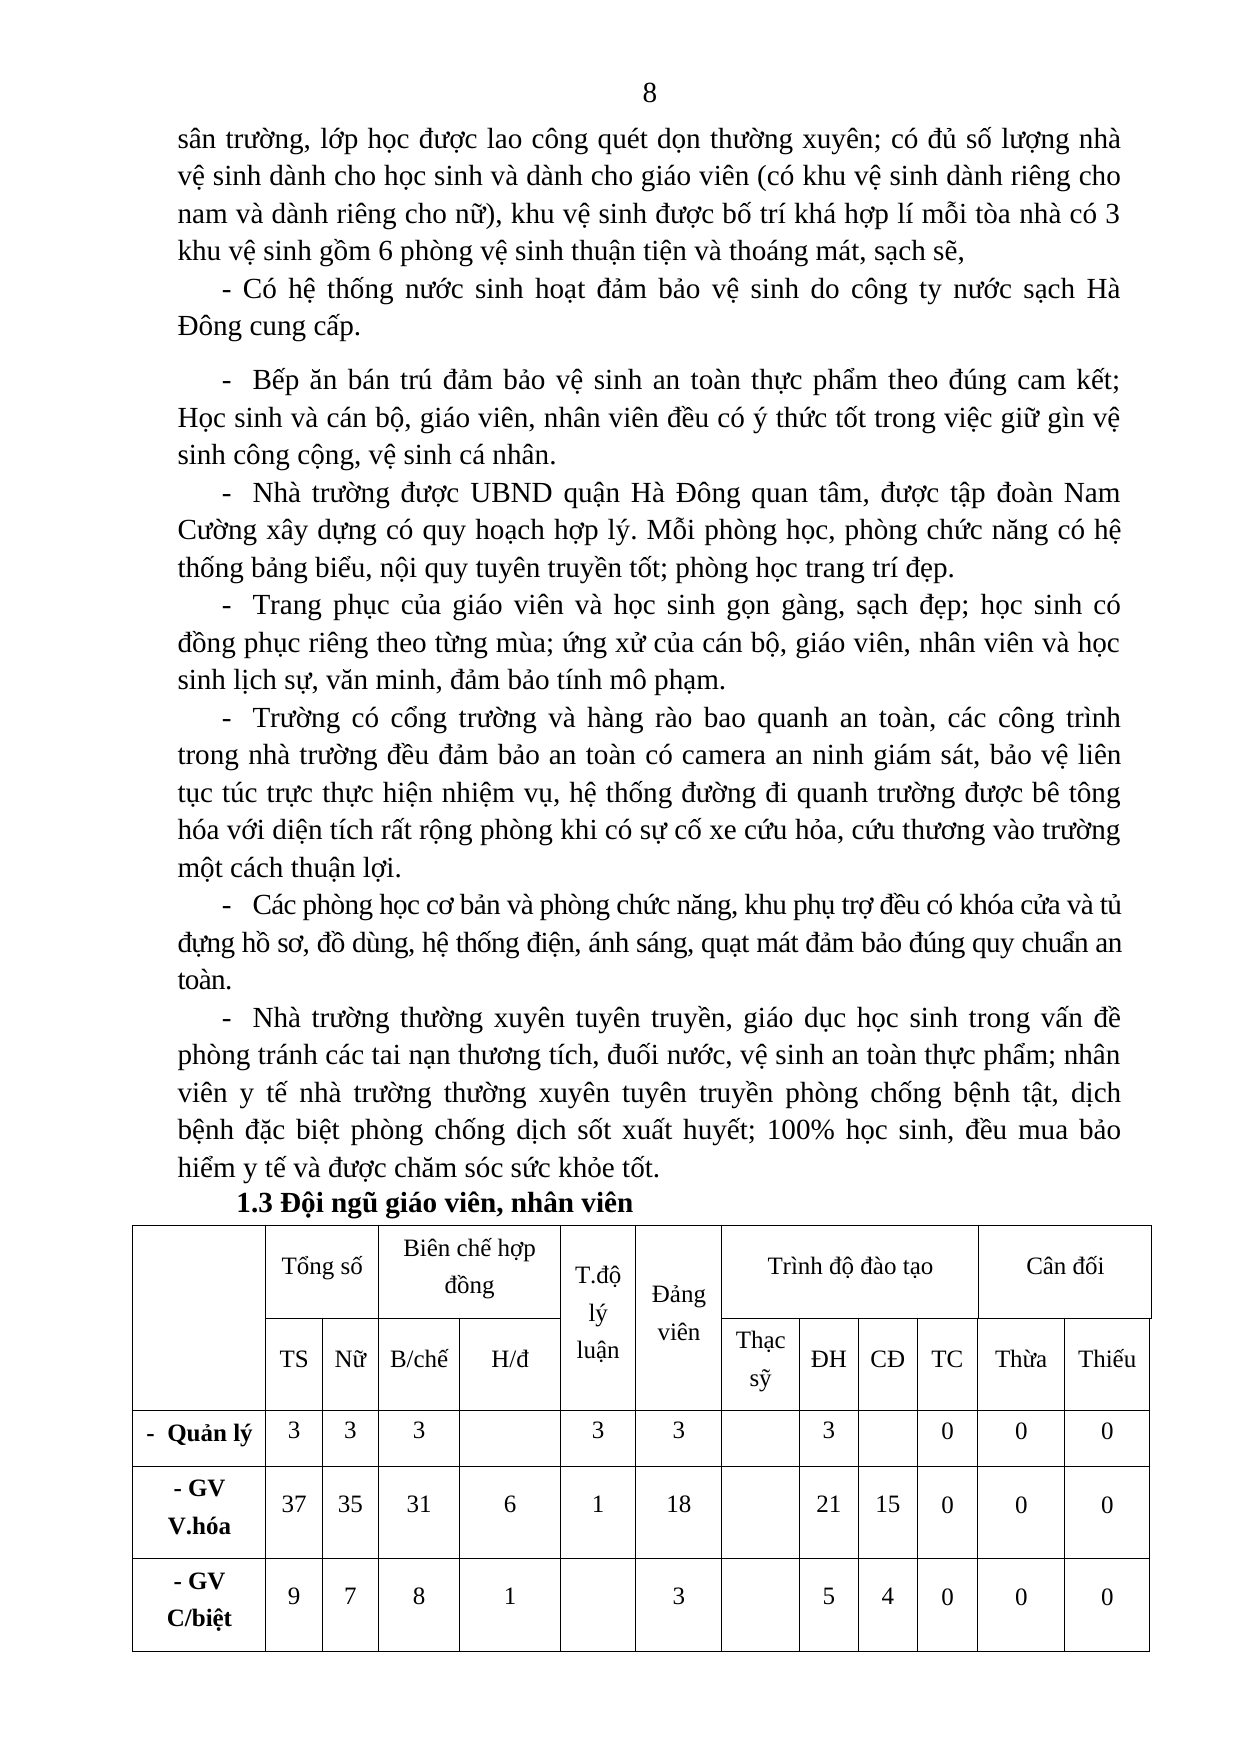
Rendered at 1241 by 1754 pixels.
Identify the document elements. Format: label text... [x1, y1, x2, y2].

table_cell 3 [379, 1411, 459, 1466]
table_cell 31 [379, 1467, 459, 1558]
list Nhà trường được UBND quận Hà Đông quan tâm, được tập đoàn Nam Cường xây dựng có quy hoạch hợp lý. Mỗi phòng học, phòng chức năng có hệ thống bảng biểu, nội quy tuyên truyền tốt; phòng học trang trí đẹp. [177, 472, 1122, 585]
table_cell 3 [800, 1411, 858, 1466]
table_cell 8 [379, 1559, 459, 1651]
table_header T.độ lý luận [561, 1226, 635, 1410]
table_cell 35 [323, 1467, 378, 1558]
table_header Tổng số [266, 1226, 378, 1318]
table_cell 0 [978, 1559, 1064, 1651]
list Nhà trường thường xuyên tuyên truyền, giáo dục học sinh trong vấn đề phòng tránh các tai nạn thương tích, đuối nước, vệ sinh an toàn thực phẩm; nhân viên y tế nhà trường thường xuyên tuyên truyền phòng chống bệnh tật, dịch bệnh đặc biệt phòng chống dịch sốt xuất huyết; 100% học sinh, đều mua bảo hiểm y tế và được chăm sóc sức khỏe tốt. [177, 997, 1122, 1185]
table_cell TC [918, 1319, 977, 1410]
list Bếp ăn bán trú đảm bảo vệ sinh an toàn thực phẩm theo đúng cam kết; Học sinh và cán bộ, giáo viên, nhân viên đều có ý thức tốt trong việc giữ gìn vệ sinh công cộng, vệ sinh cá nhân. [177, 360, 1122, 472]
table_cell - GV C/biệt [133, 1559, 265, 1651]
table_cell Nữ [323, 1319, 378, 1410]
table_cell 6 [460, 1467, 560, 1558]
table_cell - Quản lý [133, 1411, 265, 1466]
table_cell B/chế [379, 1319, 459, 1410]
table_cell 9 [266, 1559, 322, 1651]
text 1.3 Đội ngũ giáo viên, nhân viên [177, 1185, 1122, 1218]
text - Có hệ thống nước sinh hoạt đảm bảo vệ sinh do công ty nước sạch Hà Đông cung cấp. [177, 268, 1122, 343]
table_cell H/đ [460, 1319, 560, 1410]
table_cell 1 [561, 1467, 635, 1558]
table_cell [722, 1411, 799, 1466]
table_cell 4 [859, 1559, 917, 1651]
table_cell 0 [1065, 1411, 1149, 1466]
table_cell 3 [266, 1411, 322, 1466]
table_cell 0 [918, 1411, 977, 1466]
table_header Cân đối [979, 1226, 1151, 1318]
table_cell [859, 1411, 917, 1466]
table_cell 3 [636, 1411, 721, 1466]
table_cell 0 [978, 1467, 1064, 1558]
table_cell Thiếu [1065, 1319, 1149, 1410]
table_cell 0 [918, 1467, 977, 1558]
table_cell 5 [800, 1559, 858, 1651]
table_cell [460, 1411, 560, 1466]
table_cell 0 [978, 1411, 1064, 1466]
table_cell 3 [323, 1411, 378, 1466]
table_cell CĐ [859, 1319, 917, 1410]
list Trang phục của giáo viên và học sinh gọn gàng, sạch đẹp; học sinh có đồng phục riêng theo từng mùa; ứng xử của cán bộ, giáo viên, nhân viên và học sinh lịch sự, văn minh, đảm bảo tính mô phạm. [177, 585, 1122, 697]
list Trường có cổng trường và hàng rào bao quanh an toàn, các công trình trong nhà trường đều đảm bảo an toàn có camera an ninh giám sát, bảo vệ liên tục túc trực thực hiện nhiệm vụ, hệ thống đường đi quanh trường được bê tông hóa với diện tích rất rộng phòng khi có sự cố xe cứu hỏa, cứu thương vào trường một cách thuận lợi. [177, 697, 1122, 885]
table_cell 21 [800, 1467, 858, 1558]
table_cell 0 [1065, 1467, 1149, 1558]
table_cell [561, 1559, 635, 1651]
table_cell [722, 1467, 799, 1558]
list Các phòng học cơ bản và phòng chức năng, khu phụ trợ đều có khóa cửa và tủ đựng hồ sơ, đồ dùng, hệ thống điện, ánh sáng, quạt mát đảm bảo đúng quy chuẩn an toàn. [177, 885, 1122, 997]
table_header Đảng viên [636, 1226, 721, 1410]
table_cell 37 [266, 1467, 322, 1558]
table_cell 0 [1065, 1559, 1149, 1651]
table_cell ĐH [800, 1319, 858, 1410]
table_header Biên chế hợp đồng [379, 1226, 560, 1318]
table_cell 7 [323, 1559, 378, 1651]
table_cell TS [266, 1319, 322, 1410]
table_cell 1 [460, 1559, 560, 1651]
table_cell Thạc sỹ [722, 1319, 799, 1410]
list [177, 118, 1122, 268]
table_cell [722, 1559, 799, 1651]
table_cell - GV V.hóa [133, 1467, 265, 1558]
table_cell 18 [636, 1467, 721, 1558]
table_header [133, 1226, 265, 1410]
table_cell 3 [636, 1559, 721, 1651]
table_cell 15 [859, 1467, 917, 1558]
table_cell 0 [918, 1559, 977, 1651]
table_header Trình độ đào tạo [722, 1226, 978, 1318]
table_cell 3 [561, 1411, 635, 1466]
table_cell Thừa [978, 1319, 1064, 1410]
